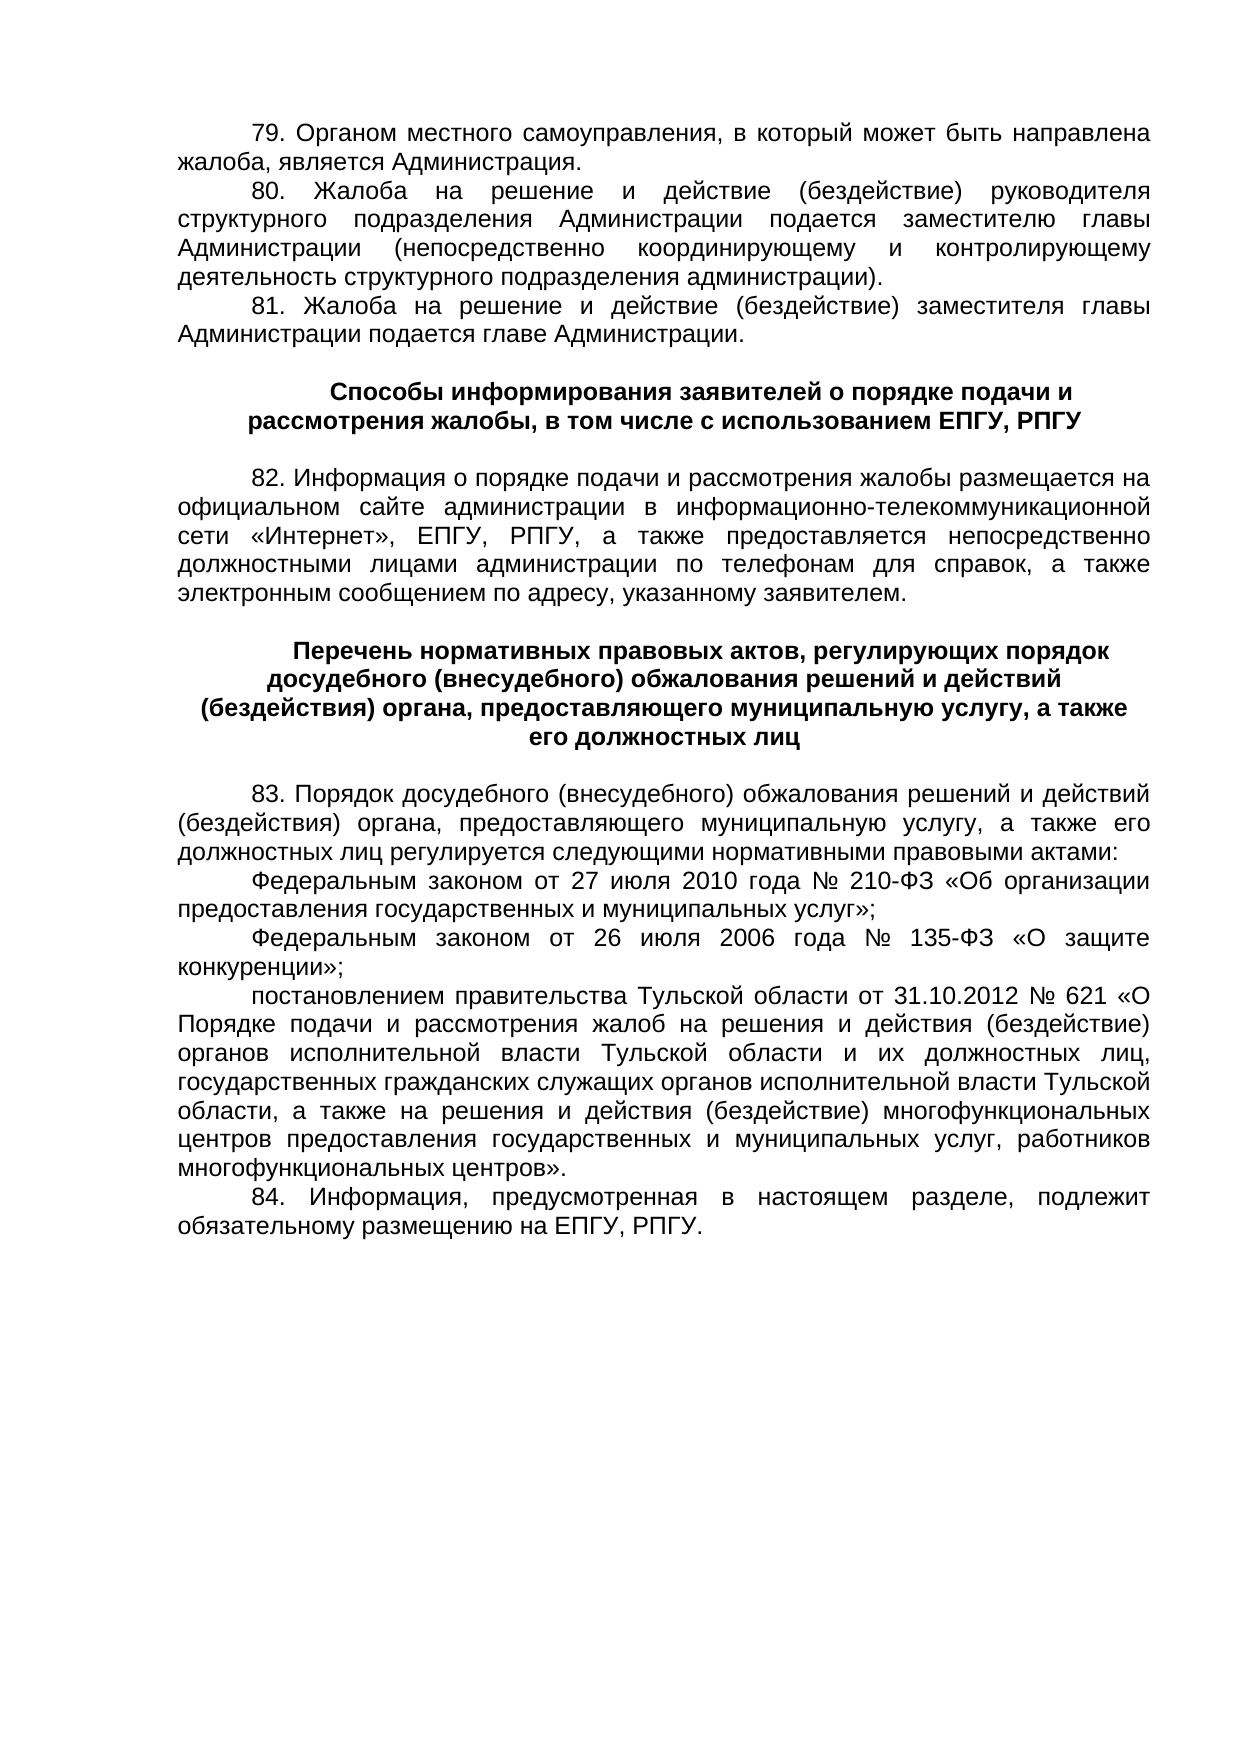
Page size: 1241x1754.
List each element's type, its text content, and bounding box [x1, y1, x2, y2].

text постановлением правительства Тульской области от 31.10.2012 № 621 «О Порядке подачи и рассмотрения жалоб на решения и действия (бездействие) органов исполнительной власти Тульской области и их должностных лиц, государственных гражданских служащих органов исполнительной власти Тульской области, а также на решения и действия (бездействие) многофункциональных центров предоставления государственных и муниципальных услуг, работников многофункциональных центров». [177, 981, 1152, 1182]
text 83. Порядок досудебного (внесудебного) обжалования решений и действий (бездействия) органа, предоставляющего муниципальную услугу, а также его должностных лиц регулируется следующими нормативными правовыми актами: [177, 779, 1152, 866]
text Перечень нормативных правовых актов, регулирующих порядок досудебного (внесудебного) обжалования решений и действий (бездействия) органа, предоставляющего муниципальную услугу, а также его должностных лиц [177, 636, 1152, 751]
text Федеральным законом от 26 июля 2006 года № 135-ФЗ «О защите конкуренции»; [177, 923, 1152, 981]
text 82. Информация о порядке подачи и рассмотрения жалобы размещается на официальном сайте администрации в информационно-телекоммуникационной сети «Интернет», ЕПГУ, РПГУ, а также предоставляется непосредственно должностными лицами администрации по телефонам для справок, а также электронным сообщением по адресу, указанному заявителем. [177, 463, 1152, 607]
text 80. Жалоба на решение и действие (бездействие) руководителя структурного подразделения Администрации подается заместителю главы Администрации (непосредственно координирующему и контролирующему деятельность структурного подразделения администрации). [177, 176, 1152, 291]
text 81. Жалоба на решение и действие (бездействие) заместителя главы Администрации подается главе Администрации. [177, 291, 1152, 348]
text Федеральным законом от 27 июля 2010 года № 210-ФЗ «Об организации предоставления государственных и муниципальных услуг»; [177, 866, 1152, 923]
text 79. Органом местного самоуправления, в который может быть направлена жалоба, является Администрация. [177, 118, 1152, 176]
text 84. Информация, предусмотренная в настоящем разделе, подлежит обязательному размещению на ЕПГУ, РПГУ. [177, 1182, 1152, 1239]
text Способы информирования заявителей о порядке подачи и рассмотрения жалобы, в том числе с использованием ЕПГУ, РПГУ [177, 377, 1152, 434]
